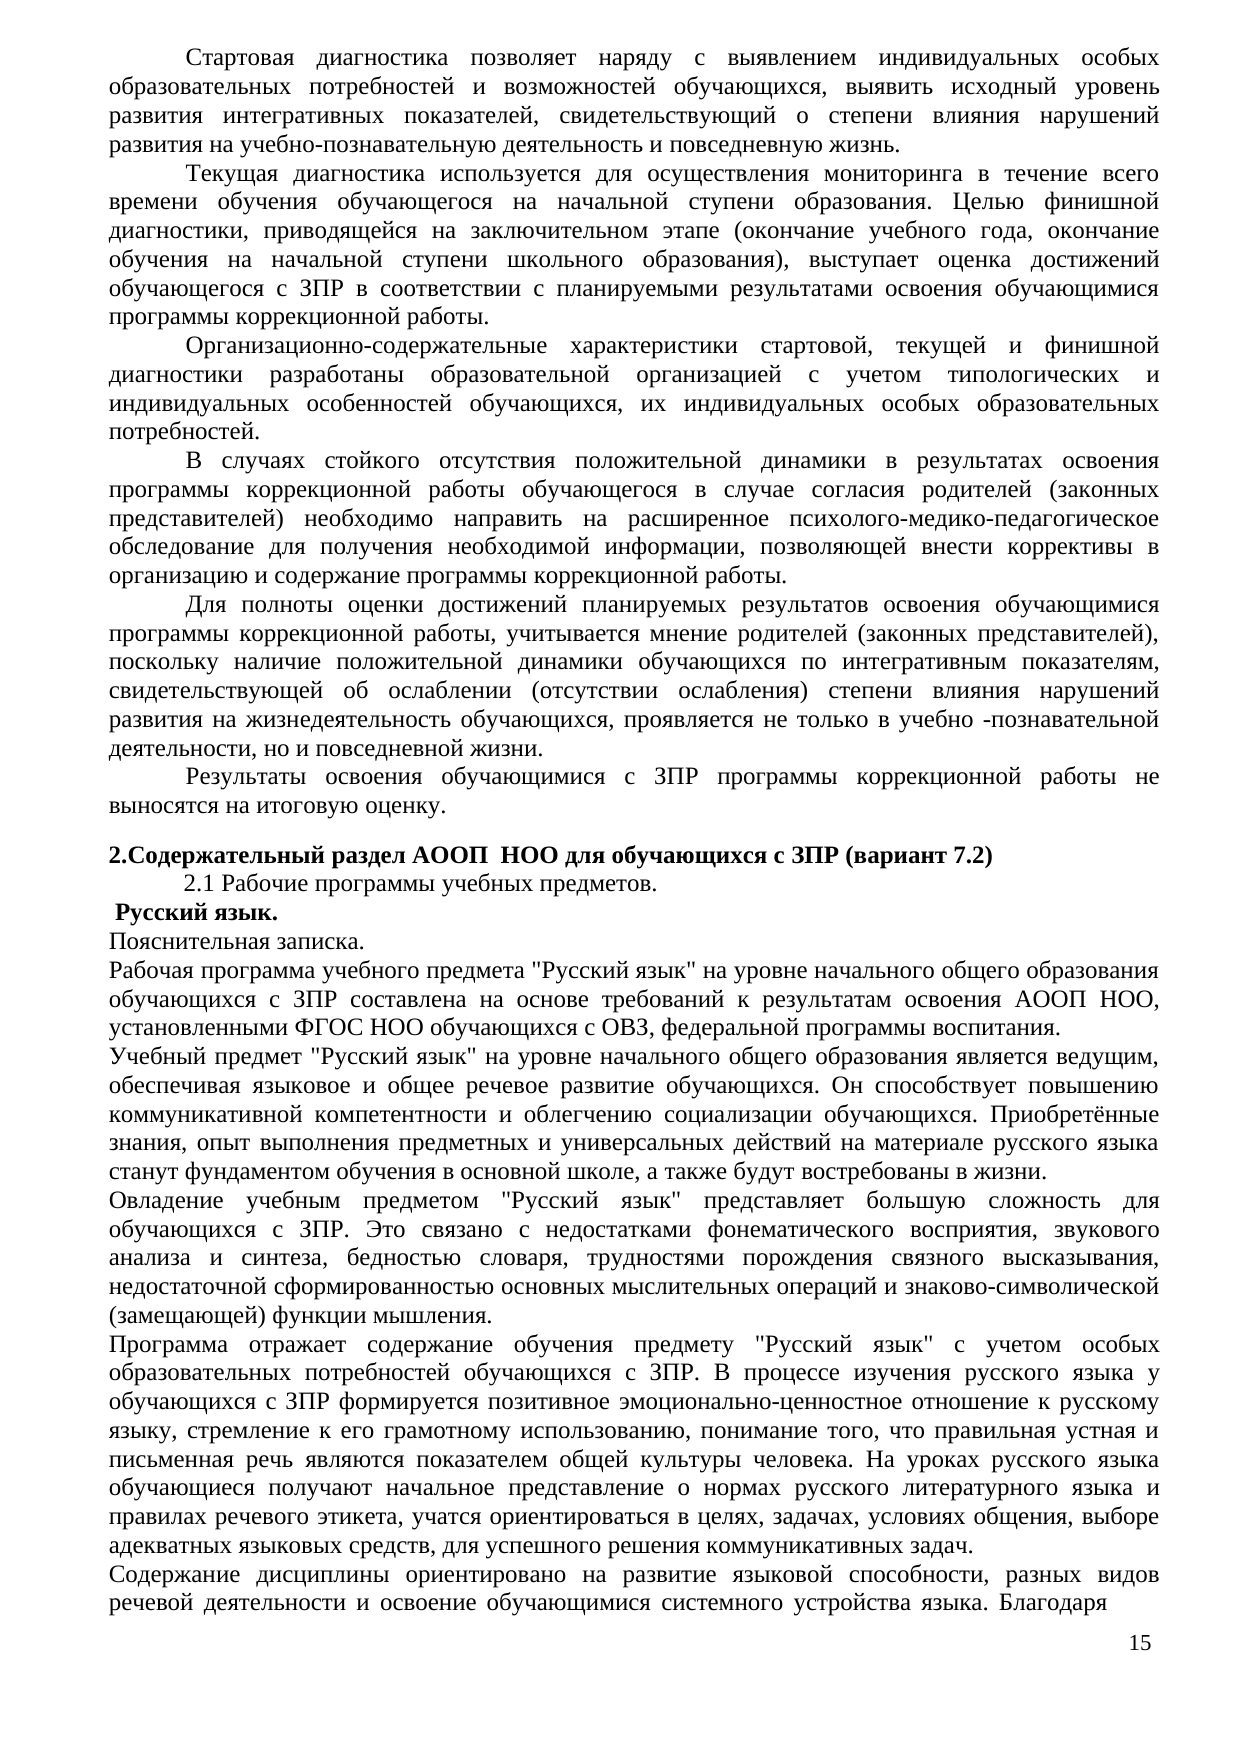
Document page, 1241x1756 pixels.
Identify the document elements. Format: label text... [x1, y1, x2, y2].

text Программа отражает содержание обучения предмету "Русский язык" с учетом особых образовательных потребностей обучающихся с ЗПР. В процессе изучения русского языка у обучающихся с ЗПР формируется позитивное эмоционально-ценностное отношение к русскому языку, стремление к его грамотному использованию, понимание того, что правильная устная и письменная речь являются показателем общей культуры человека. На уроках русского языка обучающиеся получают начальное представление о нормах русского литературного языка и правилах речевого этикета, учатся ориентироваться в целях, задачах, условиях общения, выборе адекватных языковых средств, для успешного решения коммуникативных задач. [108, 1329, 1160, 1559]
subtitle Русский язык. [115, 898, 1240, 926]
subtitle Содержательный раздел АООП НОО для обучающихся с ЗПР (вариант 7.2) [108, 840, 1240, 869]
text Овладение учебным предметом "Русский язык" представляет большую сложность для обучающихся с ЗПР. Это связано с недостатками фонематического восприятия, звукового анализа и синтеза, бедностью словаря, трудностями порождения связного высказывания, недостаточной сформированностью основных мыслительных операций и знаково-символической (замещающей) функции мышления. [108, 1185, 1160, 1329]
text Текущая диагностика используется для осуществления мониторинга в течение всего времени обучения обучающегося на начальной ступени образования. Целью финишной диагностики, приводящейся на заключительном этапе (окончание учебного года, окончание обучения на начальной ступени школьного образования), выступает оценка достижений обучающегося с ЗПР в соответствии с планируемыми результатами освоения обучающимися программы коррекционной работы. [108, 158, 1159, 330]
text Пояснительная записка. [108, 926, 1240, 955]
text Стартовая диагностика позволяет наряду с выявлением индивидуальных особых образовательных потребностей и возможностей обучающихся, выявить исходный уровень развития интегративных показателей, свидетельствующий о степени влияния нарушений развития на учебно-познавательную деятельность и повседневную жизнь. [108, 42, 1160, 157]
text Результаты освоения обучающимися с ЗПР программы коррекционной работы не выносятся на итоговую оценку. [108, 761, 1159, 819]
text Для полноты оценки достижений планируемых результатов освоения обучающимися программы коррекционной работы, учитывается мнение родителей (законных представителей), поскольку наличие положительной динамики обучающихся по интегративным показателям, свидетельствующей об ослаблении (отсутствии ослабления) степени влияния нарушений развития на жизнедеятельность обучающихся, проявляется не только в учебно -познавательной деятельности, но и повседневной жизни. [108, 589, 1160, 761]
text Содержание дисциплины ориентировано на развитие языковой способности, разных видов речевой деятельности и освоение обучающимися системного устройства языка. Благодаря [108, 1559, 1160, 1616]
text Организационно-содержательные характеристики стартовой, текущей и финишной диагностики разработаны образовательной организацией с учетом типологических и индивидуальных особенностей обучающихся, их индивидуальных особых образовательных потребностей. [108, 330, 1160, 445]
text В случаях стойкого отсутствия положительной динамики в результатах освоения программы коррекционной работы обучающегося в случае согласия родителей (законных представителей) необходимо направить на расширенное психолого-медико-педагогическое обследование для получения необходимой информации, позволяющей внести коррективы в организацию и содержание программы коррекционной работы. [108, 445, 1160, 589]
list Рабочие программы учебных предметов. [183, 869, 1240, 897]
text Учебный предмет "Русский язык" на уровне начального общего образования является ведущим, обеспечивая языковое и общее речевое развитие обучающихся. Он способствует повышению коммуникативной компетентности и облегчению социализации обучающихся. Приобретённые знания, опыт выполнения предметных и универсальных действий на материале русского языка станут фундаментом обучения в основной школе, а также будут востребованы в жизни. [108, 1041, 1160, 1185]
text Рабочая программа учебного предмета "Русский язык" на уровне начального общего образования обучающихся с ЗПР составлена на основе требований к результатам освоения АООП НОО, установленными ФГОС НОО обучающихся с ОВЗ, федеральной программы воспитания. [108, 955, 1160, 1041]
